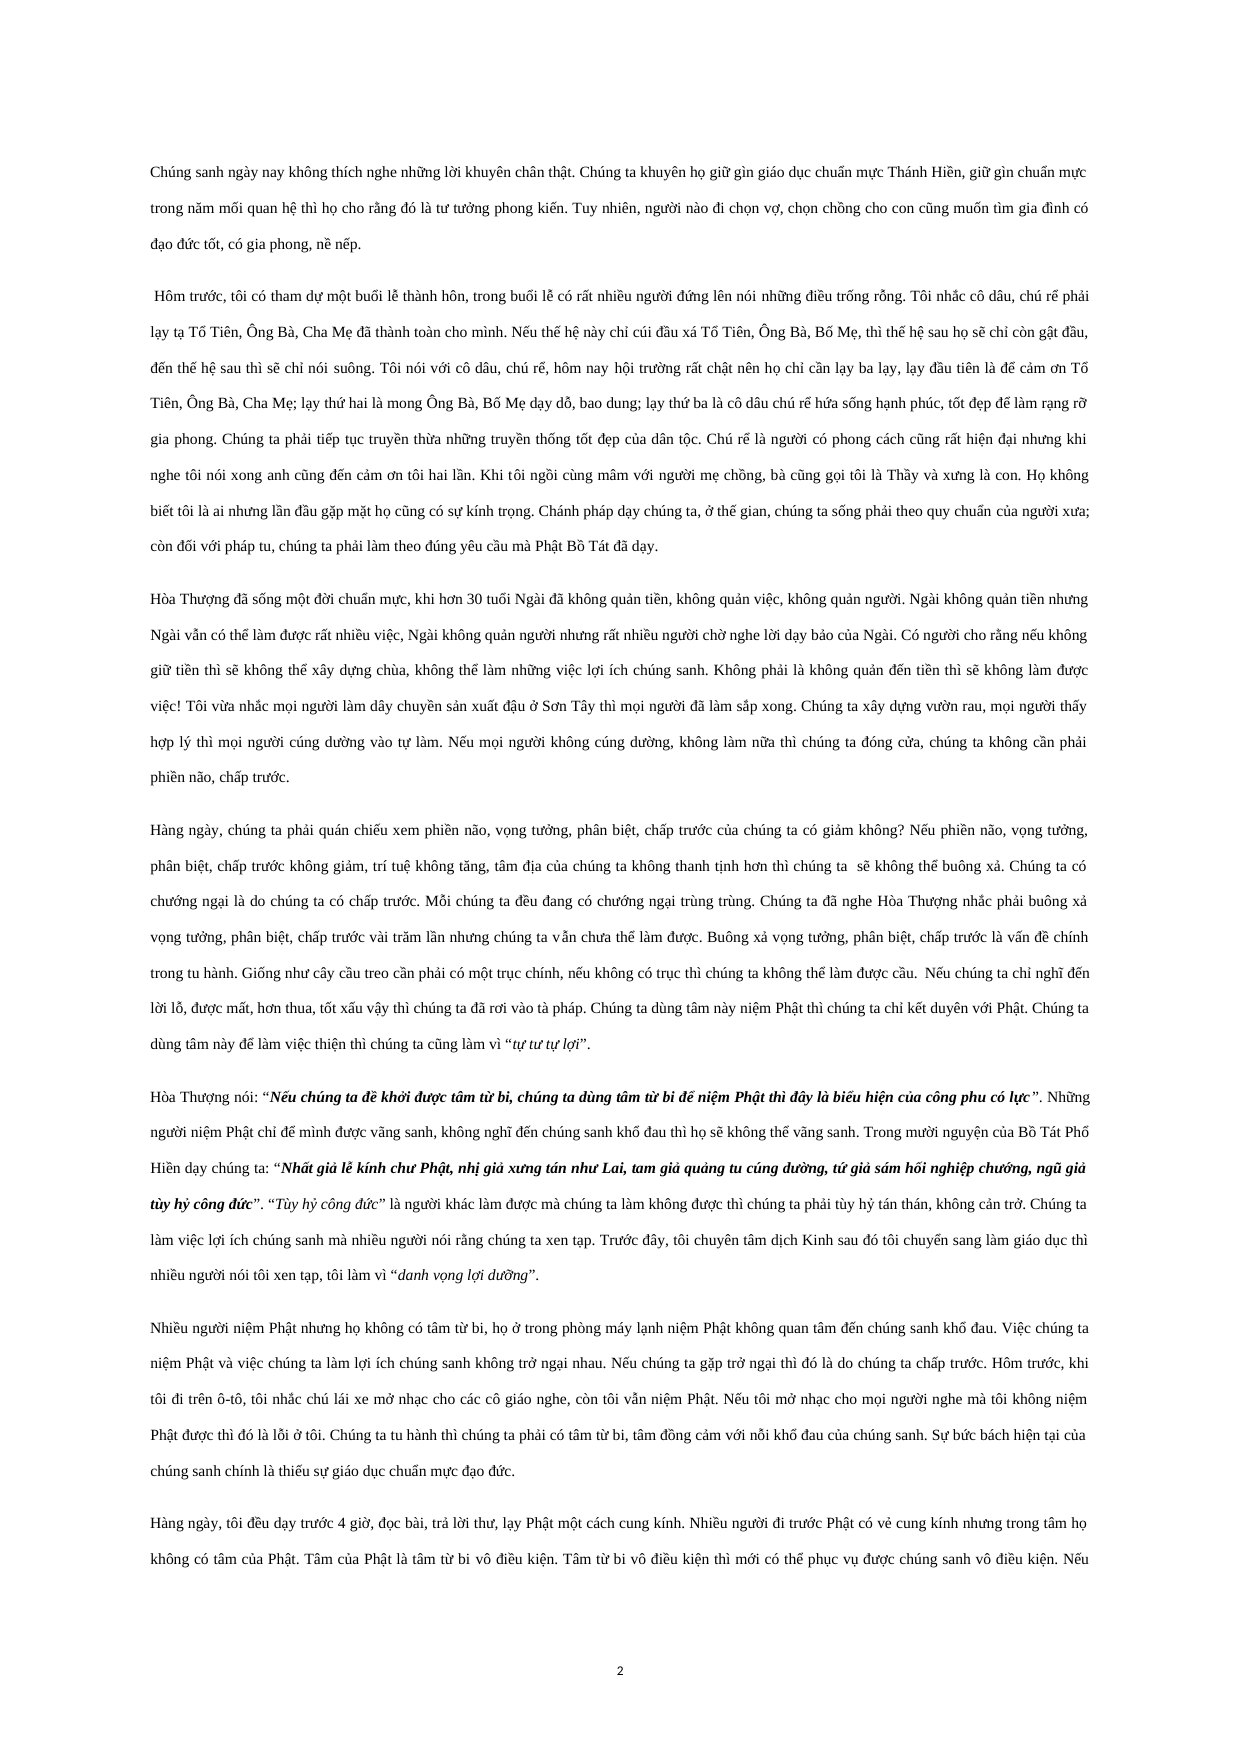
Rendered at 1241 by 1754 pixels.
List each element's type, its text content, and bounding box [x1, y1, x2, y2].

text Nhiều người niệm Phật nhưng họ không có tâm từ bi, họ ở trong phòng máy lạnh niệm Phật không quan tâm đến chúng sanh khổ đau. Việc chúng ta niệm Phật và việc chúng ta làm lợi ích chúng sanh không trở ngại nhau. Nếu chúng ta gặp trở ngại thì đó là do chúng ta chấp trước. Hôm trước, khi tôi đi trên ô-tô, tôi nhắc chú lái xe mở nhạc cho các cô giáo nghe, còn tôi vẫn niệm Phật. Nếu tôi mở nhạc cho mọi người nghe mà tôi không niệm Phật được thì đó là lỗi ở tôi. Chúng ta tu hành thì chúng ta phải có tâm từ bi, tâm đồng cảm với nỗi khổ đau của chúng sanh. Sự bức bách hiện tại của chúng sanh chính là thiếu sự giáo dục chuẩn mực đạo đức. [150, 1305, 1090, 1479]
text Hòa Thượng nói: “Nếu chúng ta đề khởi được tâm từ bi, chúng ta dùng tâm từ bi để niệm Phật thì đây là biểu hiện của công phu có lực”. Những người niệm Phật chỉ để mình được vãng sanh, không nghĩ đến chúng sanh khổ đau thì họ sẽ không thể vãng sanh. Trong mười nguyện của Bồ Tát Phổ Hiền dạy chúng ta: “Nhất giả lễ kính chư Phật, nhị giả xưng tán như Lai, tam giả quảng tu cúng dường, tứ giả sám hối nghiệp chướng, ngũ giả tùy hỷ công đức”. “Tùy hỷ công đức” là người khác làm được mà chúng ta làm không được thì chúng ta phải tùy hỷ tán thán, không cản trở. Chúng ta làm việc lợi ích chúng sanh mà nhiều người nói rằng chúng ta xen tạp. Trước đây, tôi chuyên tâm dịch Kinh sau đó tôi chuyển sang làm giáo dục thì nhiều người nói tôi xen tạp, tôi làm vì “danh vọng lợi dưỡng”. [150, 1074, 1090, 1284]
text Hôm trước, tôi có tham dự một buổi lễ thành hôn, trong buổi lễ có rất nhiều người đứng lên nói những điều trống rỗng. Tôi nhắc cô dâu, chú rể phải lạy tạ Tổ Tiên, Ông Bà, Cha Mẹ đã thành toàn cho mình. Nếu thế hệ này chỉ cúi đầu xá Tổ Tiên, Ông Bà, Bố Mẹ, thì thế hệ sau họ sẽ chỉ còn gật đầu, đến thế hệ sau thì sẽ chỉ nói suông. Tôi nói với cô dâu, chú rể, hôm nay hội trường rất chật nên họ chỉ cần lạy ba lạy, lạy đầu tiên là để cảm ơn Tổ Tiên, Ông Bà, Cha Mẹ; lạy thứ hai là mong Ông Bà, Bố Mẹ dạy dỗ, bao dung; lạy thứ ba là cô dâu chú rể hứa sống hạnh phúc, tốt đẹp để làm rạng rỡ gia phong. Chúng ta phải tiếp tục truyền thừa những truyền thống tốt đẹp của dân tộc. Chú rể là người có phong cách cũng rất hiện đại nhưng khi nghe tôi nói xong anh cũng đến cảm ơn tôi hai lần. Khi tôi ngồi cùng mâm với người mẹ chồng, bà cũng gọi tôi là Thầy và xưng là con. Họ không biết tôi là ai nhưng lần đầu gặp mặt họ cũng có sự kính trọng. Chánh pháp dạy chúng ta, ở thế gian, chúng ta sống phải theo quy chuẩn của người xưa; còn đối với pháp tu, chúng ta phải làm theo đúng yêu cầu mà Phật Bồ Tát đã dạy. [150, 274, 1090, 555]
text Hàng ngày, chúng ta phải quán chiếu xem phiền não, vọng tưởng, phân biệt, chấp trước của chúng ta có giảm không? Nếu phiền não, vọng tưởng, phân biệt, chấp trước không giảm, trí tuệ không tăng, tâm địa của chúng ta không thanh tịnh hơn thì chúng ta sẽ không thể buông xả. Chúng ta có chướng ngại là do chúng ta có chấp trước. Mỗi chúng ta đều đang có chướng ngại trùng trùng. Chúng ta đã nghe Hòa Thượng nhắc phải buông xả vọng tưởng, phân biệt, chấp trước vài trăm lần nhưng chúng ta vẫn chưa thể làm được. Buông xả vọng tưởng, phân biệt, chấp trước là vấn đề chính trong tu hành. Giống như cây cầu treo cần phải có một trục chính, nếu không có trục thì chúng ta không thể làm được cầu. Nếu chúng ta chỉ nghĩ đến lời lỗ, được mất, hơn thua, tốt xấu vậy thì chúng ta đã rơi vào tà pháp. Chúng ta dùng tâm này niệm Phật thì chúng ta chỉ kết duyên với Phật. Chúng ta dùng tâm này để làm việc thiện thì chúng ta cũng làm vì “tự tư tự lợi”. [150, 807, 1090, 1053]
text Hòa Thượng đã sống một đời chuẩn mực, khi hơn 30 tuổi Ngài đã không quản tiền, không quản việc, không quản người. Ngài không quản tiền nhưng Ngài vẫn có thể làm được rất nhiều việc, Ngài không quản người nhưng rất nhiều người chờ nghe lời dạy bảo của Ngài. Có người cho rằng nếu không giữ tiền thì sẽ không thể xây dựng chùa, không thể làm những việc lợi ích chúng sanh. Không phải là không quản đến tiền thì sẽ không làm được việc! Tôi vừa nhắc mọi người làm dây chuyền sản xuất đậu ở Sơn Tây thì mọi người đã làm sắp xong. Chúng ta xây dựng vườn rau, mọi người thấy hợp lý thì mọi người cúng dường vào tự làm. Nếu mọi người không cúng dường, không làm nữa thì chúng ta đóng cửa, chúng ta không cần phải phiền não, chấp trước. [150, 576, 1090, 786]
text Chúng sanh ngày nay không thích nghe những lời khuyên chân thật. Chúng ta khuyên họ giữ gìn giáo dục chuẩn mực Thánh Hiền, giữ gìn chuẩn mực trong năm mối quan hệ thì họ cho rằng đó là tư tưởng phong kiến. Tuy nhiên, người nào đi chọn vợ, chọn chồng cho con cũng muốn tìm gia đình có đạo đức tốt, có gia phong, nề nếp. [150, 150, 1090, 253]
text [150, 1501, 1090, 1567]
